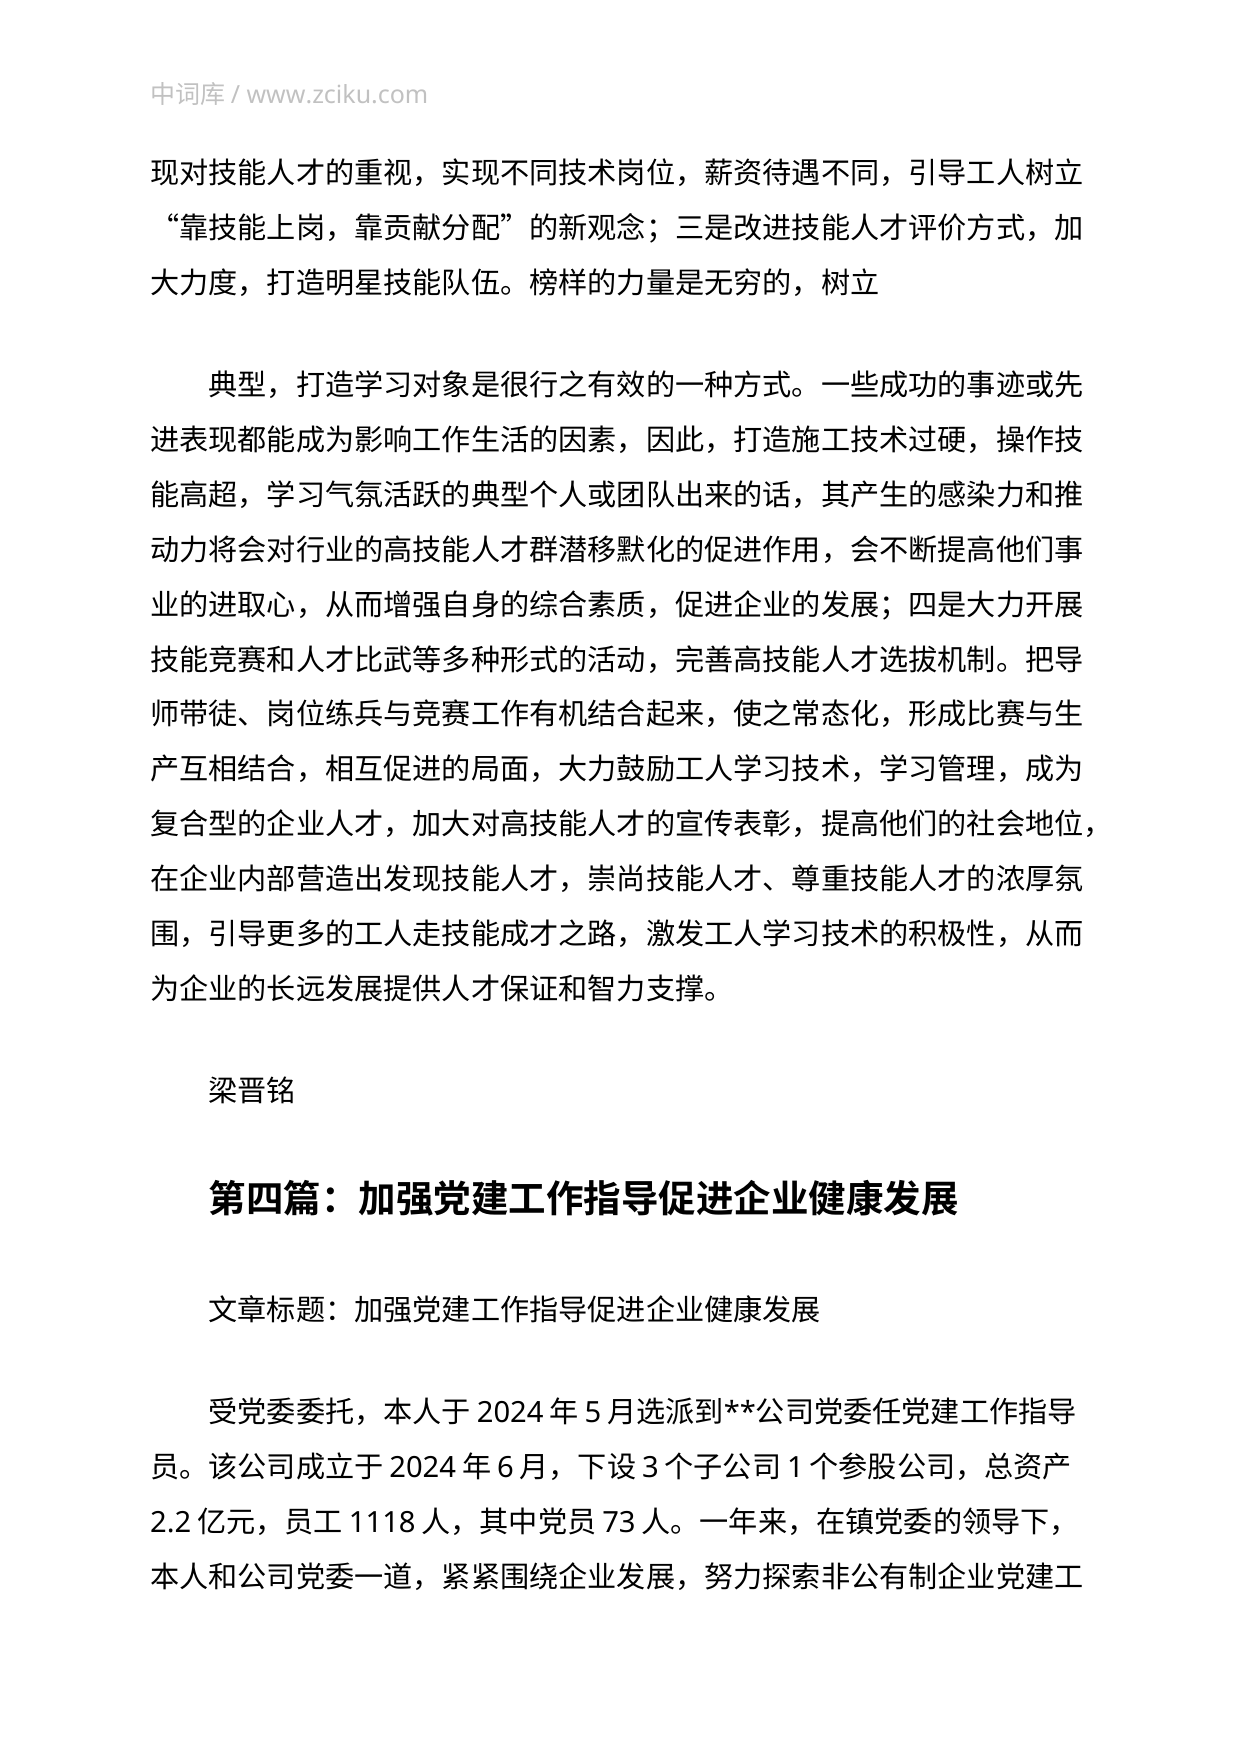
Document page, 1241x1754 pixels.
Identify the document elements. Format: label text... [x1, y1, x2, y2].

text 梁晋铭 [150, 1067, 1090, 1109]
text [150, 1388, 1090, 1595]
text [150, 150, 1090, 302]
text 典型，打造学习对象是很行之有效的一种方式。一些成功的事迹或先进表现都能成为影响工作生活的因素，因此，打造施工技术过硬，操作技能高超，学习气氛活跃的典型个人或团队出来的话，其产生的感染力和推动力将会对行业的高技能人才群潜移默化的促进作用，会不断提高他们事业的进取心，从而增强自身的综合素质，促进企业的发展；四是大力开展技能竞赛和人才比武等多种形式的活动，完善高技能人才选拔机制。把导师带徒、岗位练兵与竞赛工作有机结合起来，使之常态化，形成比赛与生产互相结合，相互促进的局面，大力鼓励工人学习技术，学习管理，成为复合型的企业人才，加大对高技能人才的宣传表彰，提高他们的社会地位，在企业内部营造出发现技能人才，崇尚技能人才、尊重技能人才的浓厚氛围，引导更多的工人走技能成才之路，激发工人学习技术的积极性，从而为企业的长远发展提供人才保证和智力支撑。 [150, 362, 1090, 1008]
text 文章标题：加强党建工作指导促进企业健康发展 [150, 1286, 1090, 1329]
text 第四篇：加强党建工作指导促进企业健康发展 [150, 1169, 1090, 1223]
